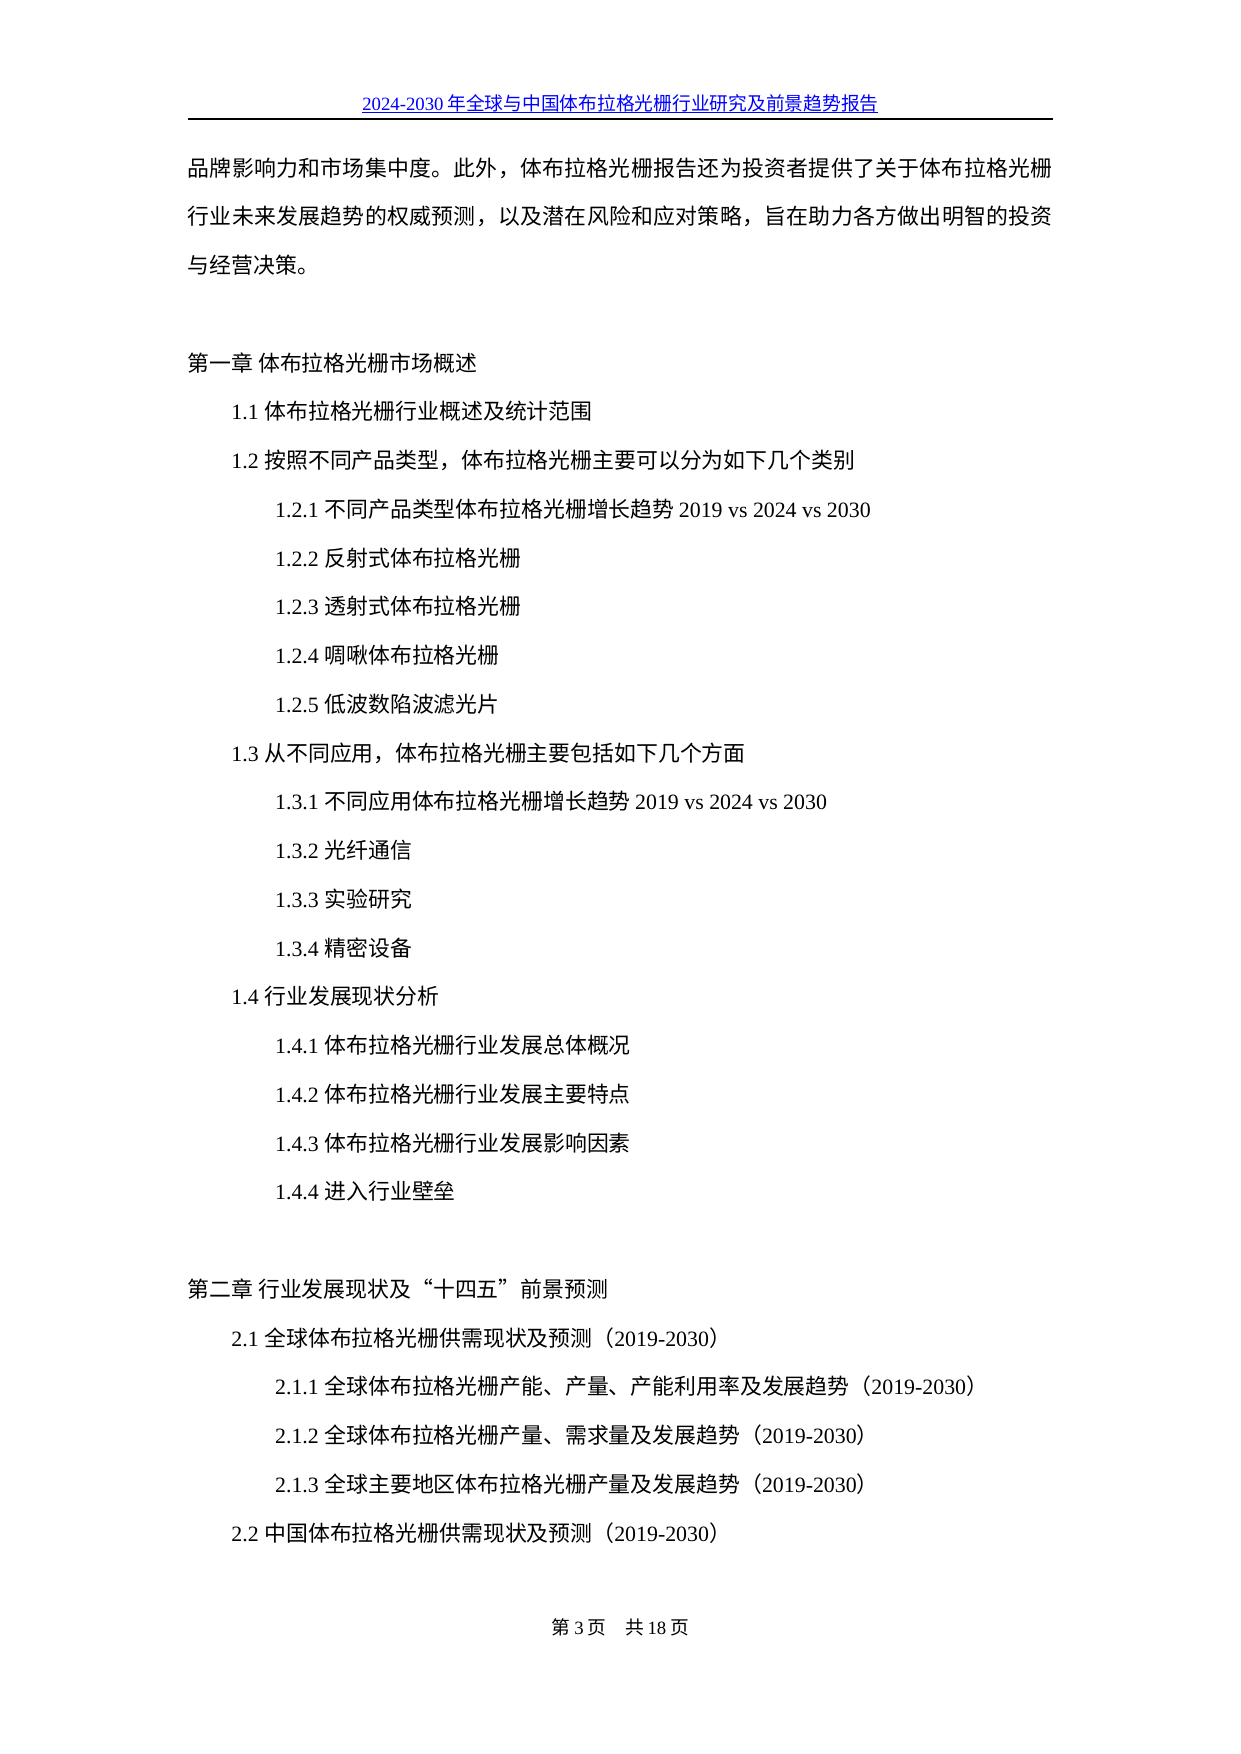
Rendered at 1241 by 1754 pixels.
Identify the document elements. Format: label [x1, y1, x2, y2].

text [187, 150, 1053, 1548]
